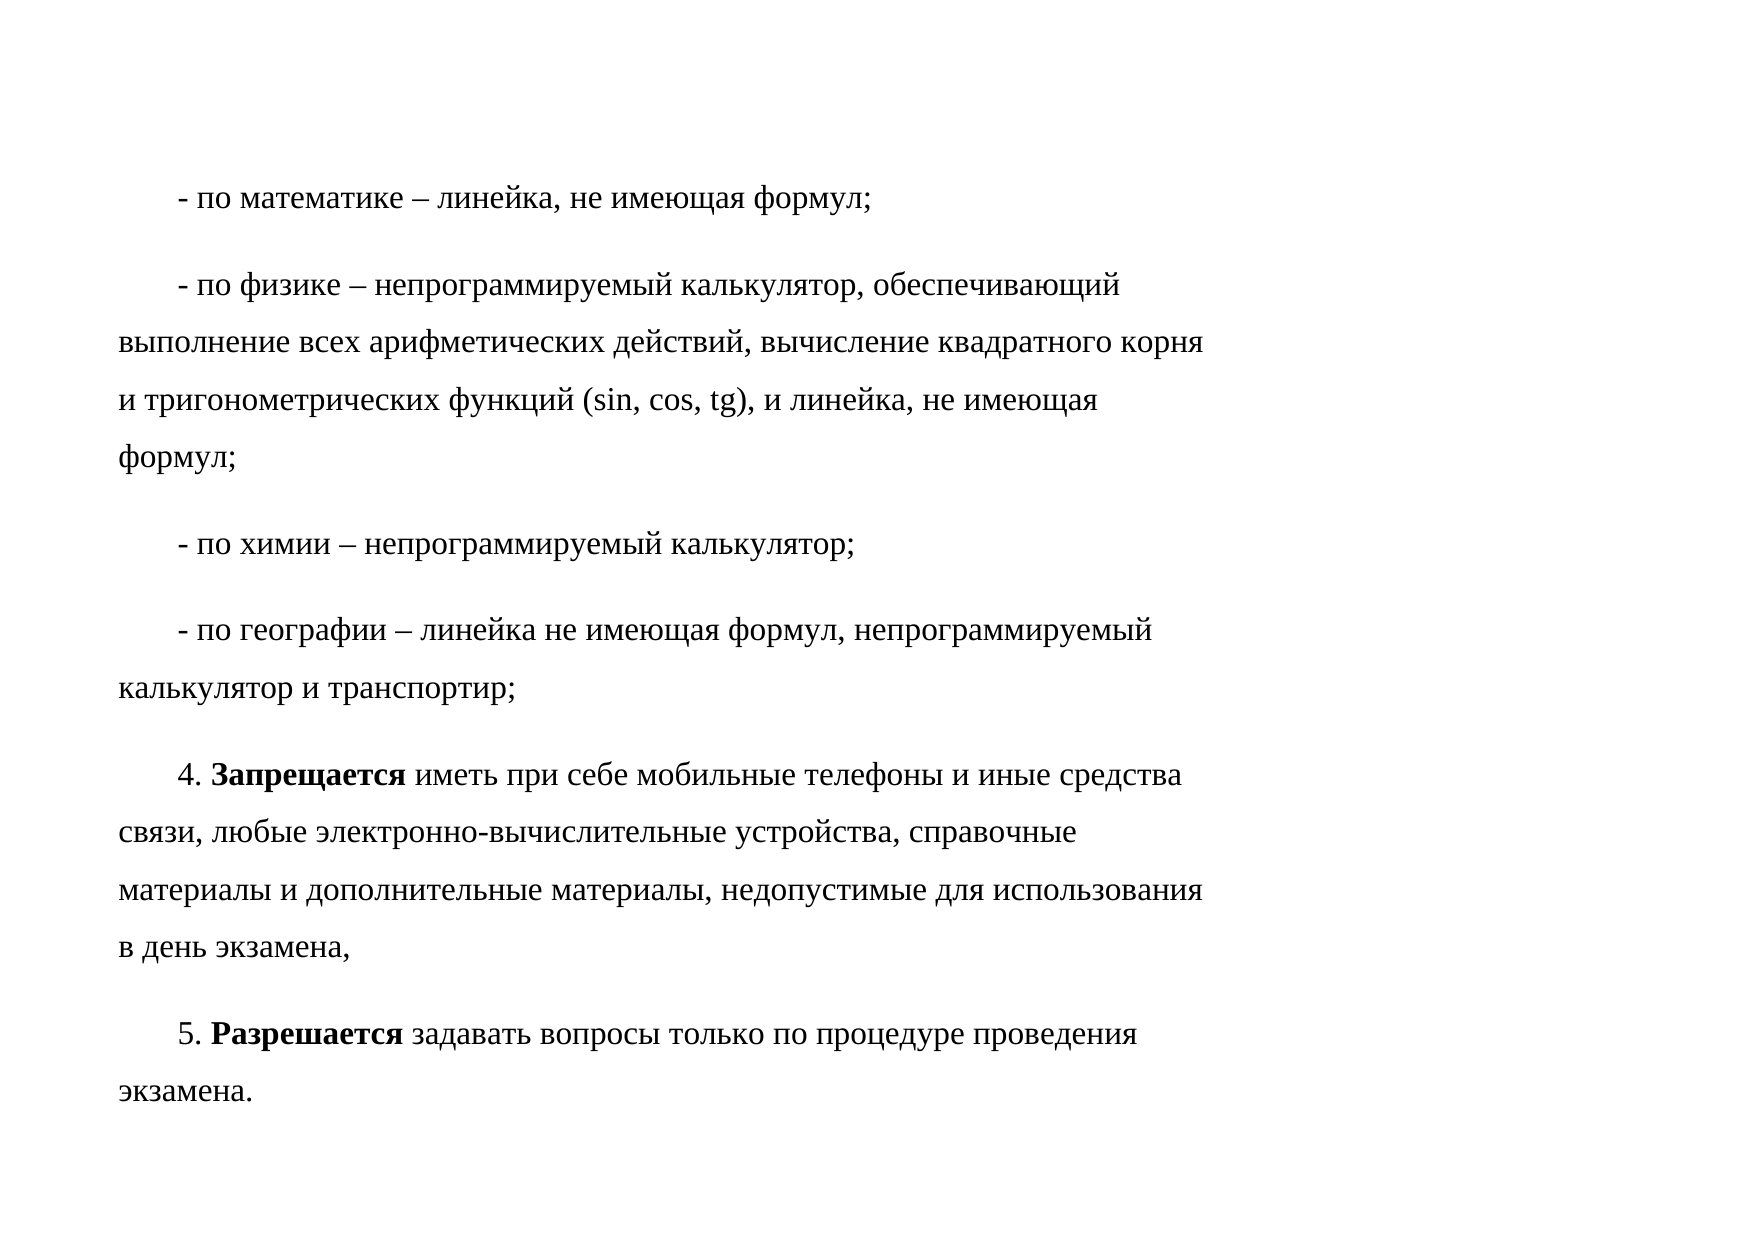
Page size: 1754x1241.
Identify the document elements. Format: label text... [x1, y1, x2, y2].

text - по химии – непрограммируемый калькулятор; [118, 523, 1216, 561]
text - по географии – линейка не имеющая формул, непрограммируемый калькулятор и транспортир; [118, 610, 1216, 706]
text - по физике – непрограммируемый калькулятор, обеспечивающий выполнение всех арифметических действий, вычисление квадратного корня и тригонометрических функций (sin, cos, tg), и линейка, не имеющая формул; [118, 264, 1216, 475]
text 5. Разрешается задавать вопросы только по процедуре проведения экзамена. [118, 1013, 1216, 1109]
text - по математике – линейка, не имеющая формул; [118, 177, 1216, 216]
text 4. Запрещается иметь при себе мобильные телефоны и иные средства связи, любые электронно-вычислительные устройства, справочные материалы и дополнительные материалы, недопустимые для использования в день экзамена, [118, 754, 1216, 965]
